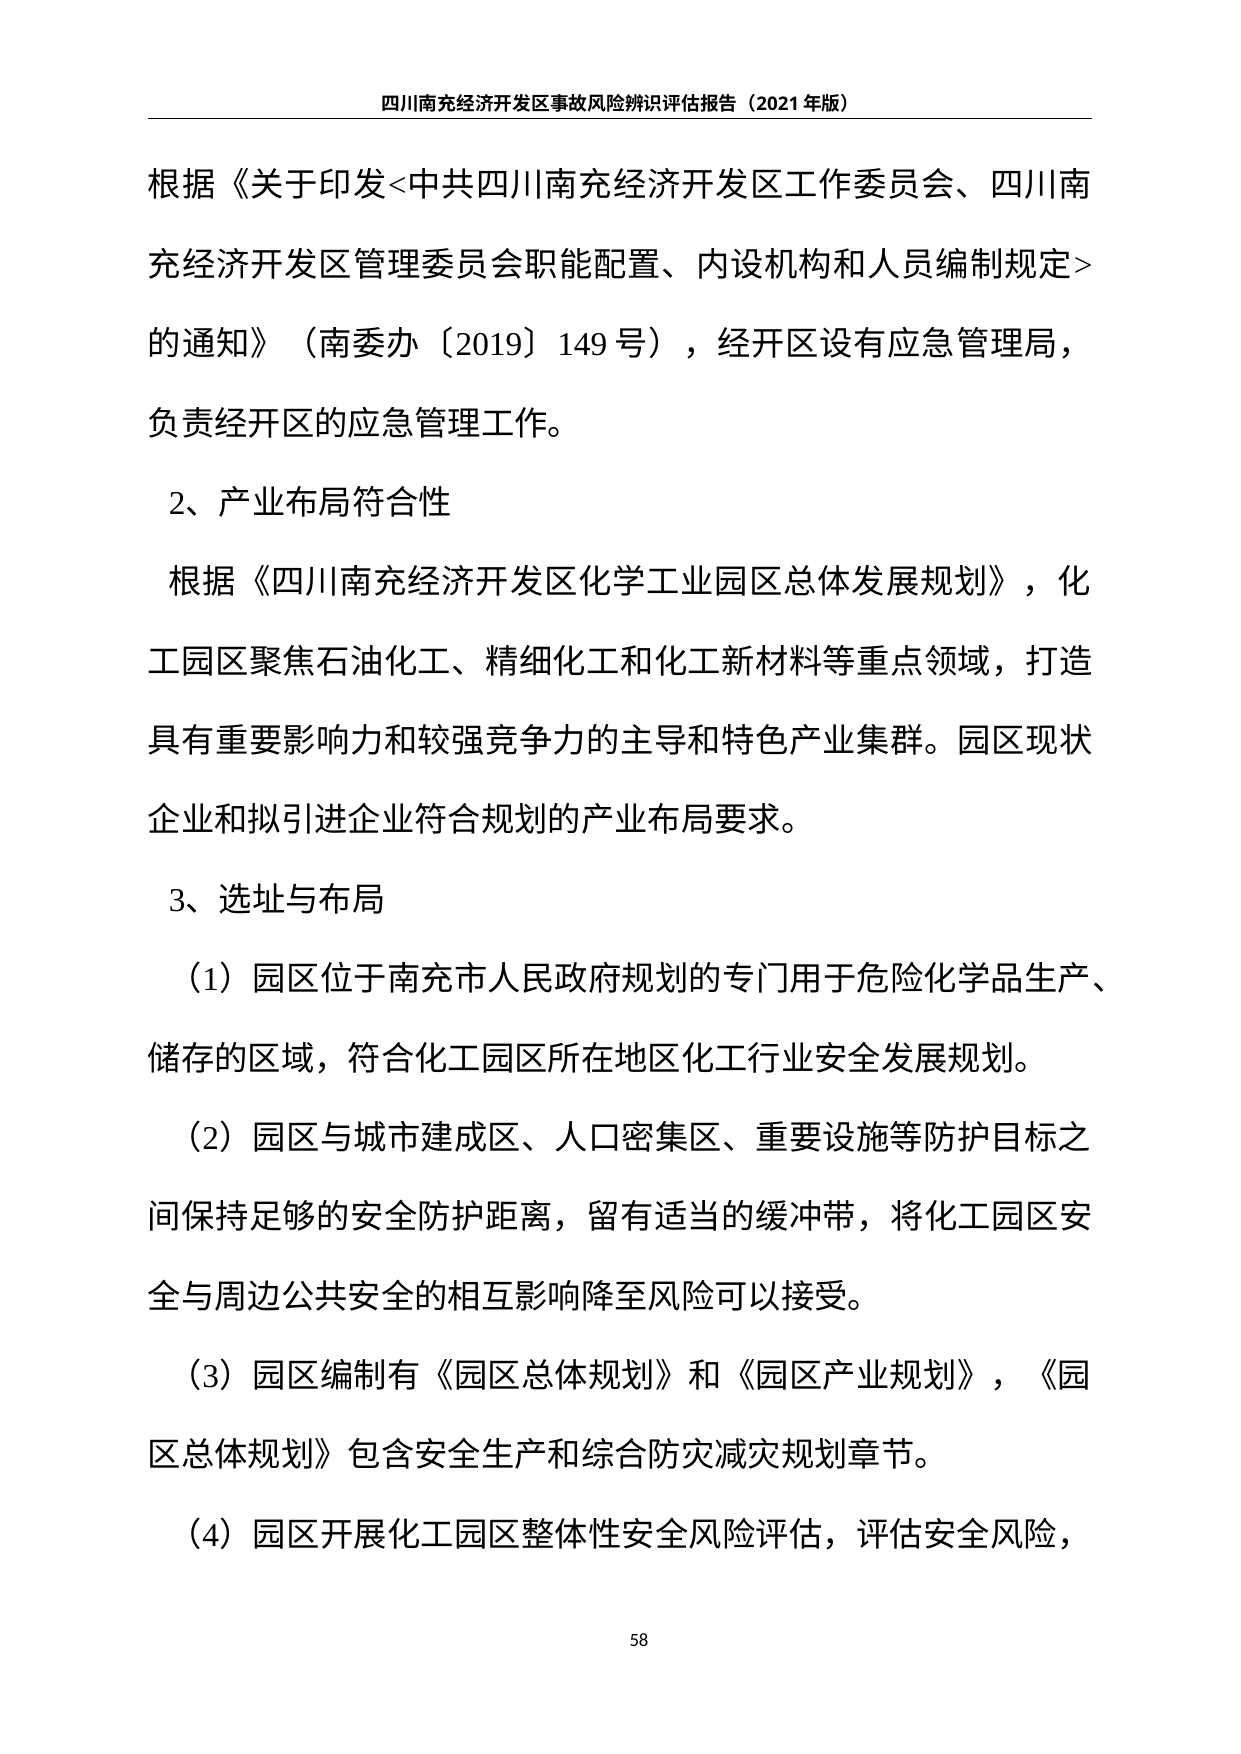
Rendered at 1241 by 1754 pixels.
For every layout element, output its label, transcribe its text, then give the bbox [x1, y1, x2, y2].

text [148, 143, 1092, 460]
text （1）园区位于南充市人民政府规划的专门用于危险化学品生产、储存的区域，符合化工园区所在地区化工行业安全发展规划。 [148, 936, 1092, 1095]
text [148, 1492, 1092, 1571]
text 根据《四川南充经济开发区化学工业园区总体发展规划》，化工园区聚焦石油化工、精细化工和化工新材料等重点领域，打造具有重要影响力和较强竞争力的主导和特色产业集群。园区现状企业和拟引进企业符合规划的产业布局要求。 [148, 539, 1092, 857]
text （3）园区编制有《园区总体规划》和《园区产业规划》，《园区总体规划》包含安全生产和综合防灾减灾规划章节。 [148, 1333, 1092, 1492]
text 2、产业布局符合性 [148, 460, 1092, 539]
text （2）园区与城市建成区、人口密集区、重要设施等防护目标之间保持足够的安全防护距离，留有适当的缓冲带，将化工园区安全与周边公共安全的相互影响降至风险可以接受。 [148, 1095, 1092, 1333]
text 3、选址与布局 [148, 857, 1092, 936]
